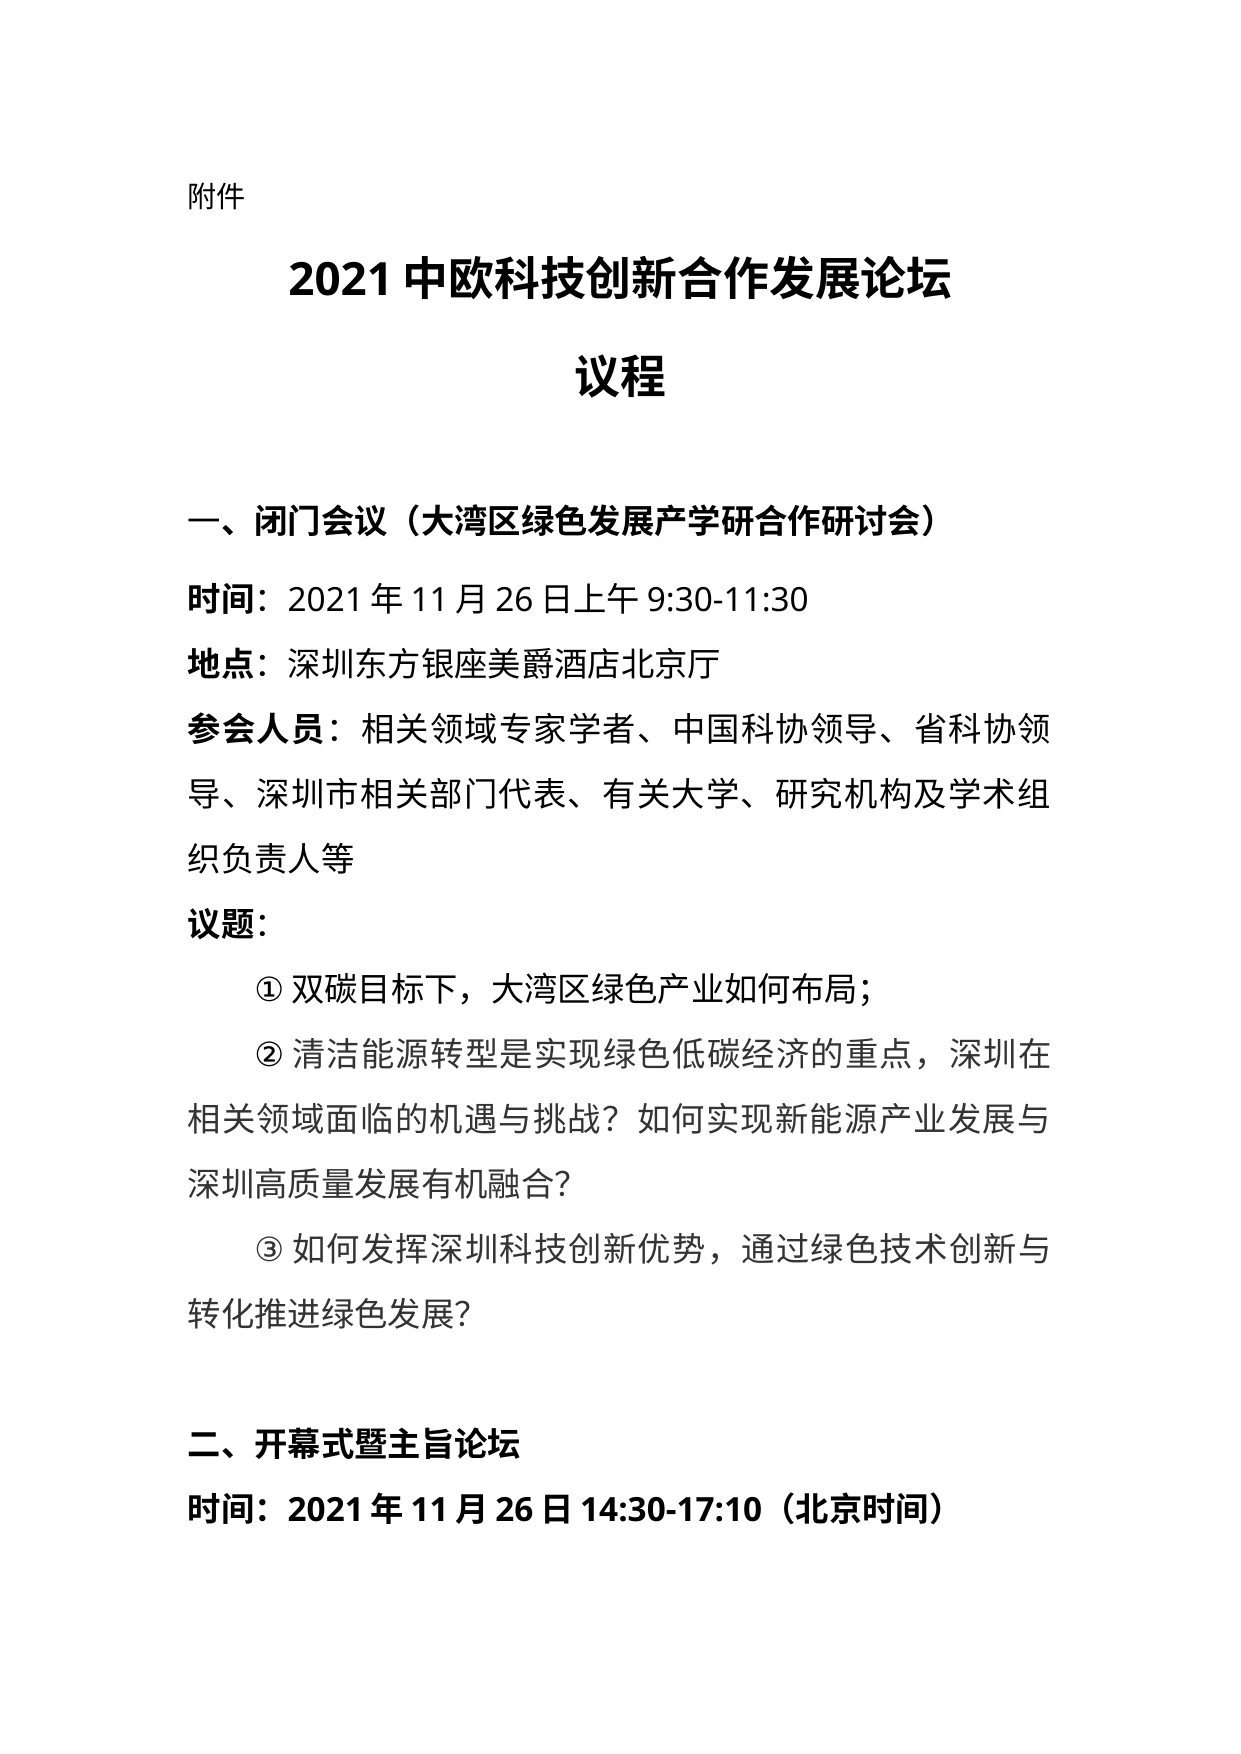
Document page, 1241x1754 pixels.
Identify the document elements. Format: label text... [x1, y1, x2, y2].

text 时间：2021年11月26日上午9:30-11:30 [187, 564, 1053, 629]
text ①双碳目标下，大湾区绿色产业如何布局； [187, 954, 1053, 1019]
text 二、开幕式暨主旨论坛 [187, 1409, 1053, 1474]
text ③如何发挥深圳科技创新优势，通过绿色技术创新与转化推进绿色发展？ [187, 1214, 1053, 1344]
text 2021中欧科技创新合作发展论坛 [187, 227, 1053, 324]
text 议程 [187, 324, 1053, 422]
text 参会人员：相关领域专家学者、中国科协领导、省科协领导、深圳市相关部门代表、有关大学、研究机构及学术组织负责人等 [187, 694, 1053, 889]
text 一、闭门会议（大湾区绿色发展产学研合作研讨会） [187, 487, 1053, 552]
text 时间：2021年11月26日14:30-17:10（北京时间） [187, 1474, 1053, 1539]
text ②清洁能源转型是实现绿色低碳经济的重点，深圳在相关领域面临的机遇与挑战？如何实现新能源产业发展与深圳高质量发展有机融合？ [187, 1019, 1053, 1214]
text 地点：深圳东方银座美爵酒店北京厅 [187, 629, 1053, 694]
text 附件 [187, 162, 1053, 227]
text 议题： [187, 889, 1053, 954]
